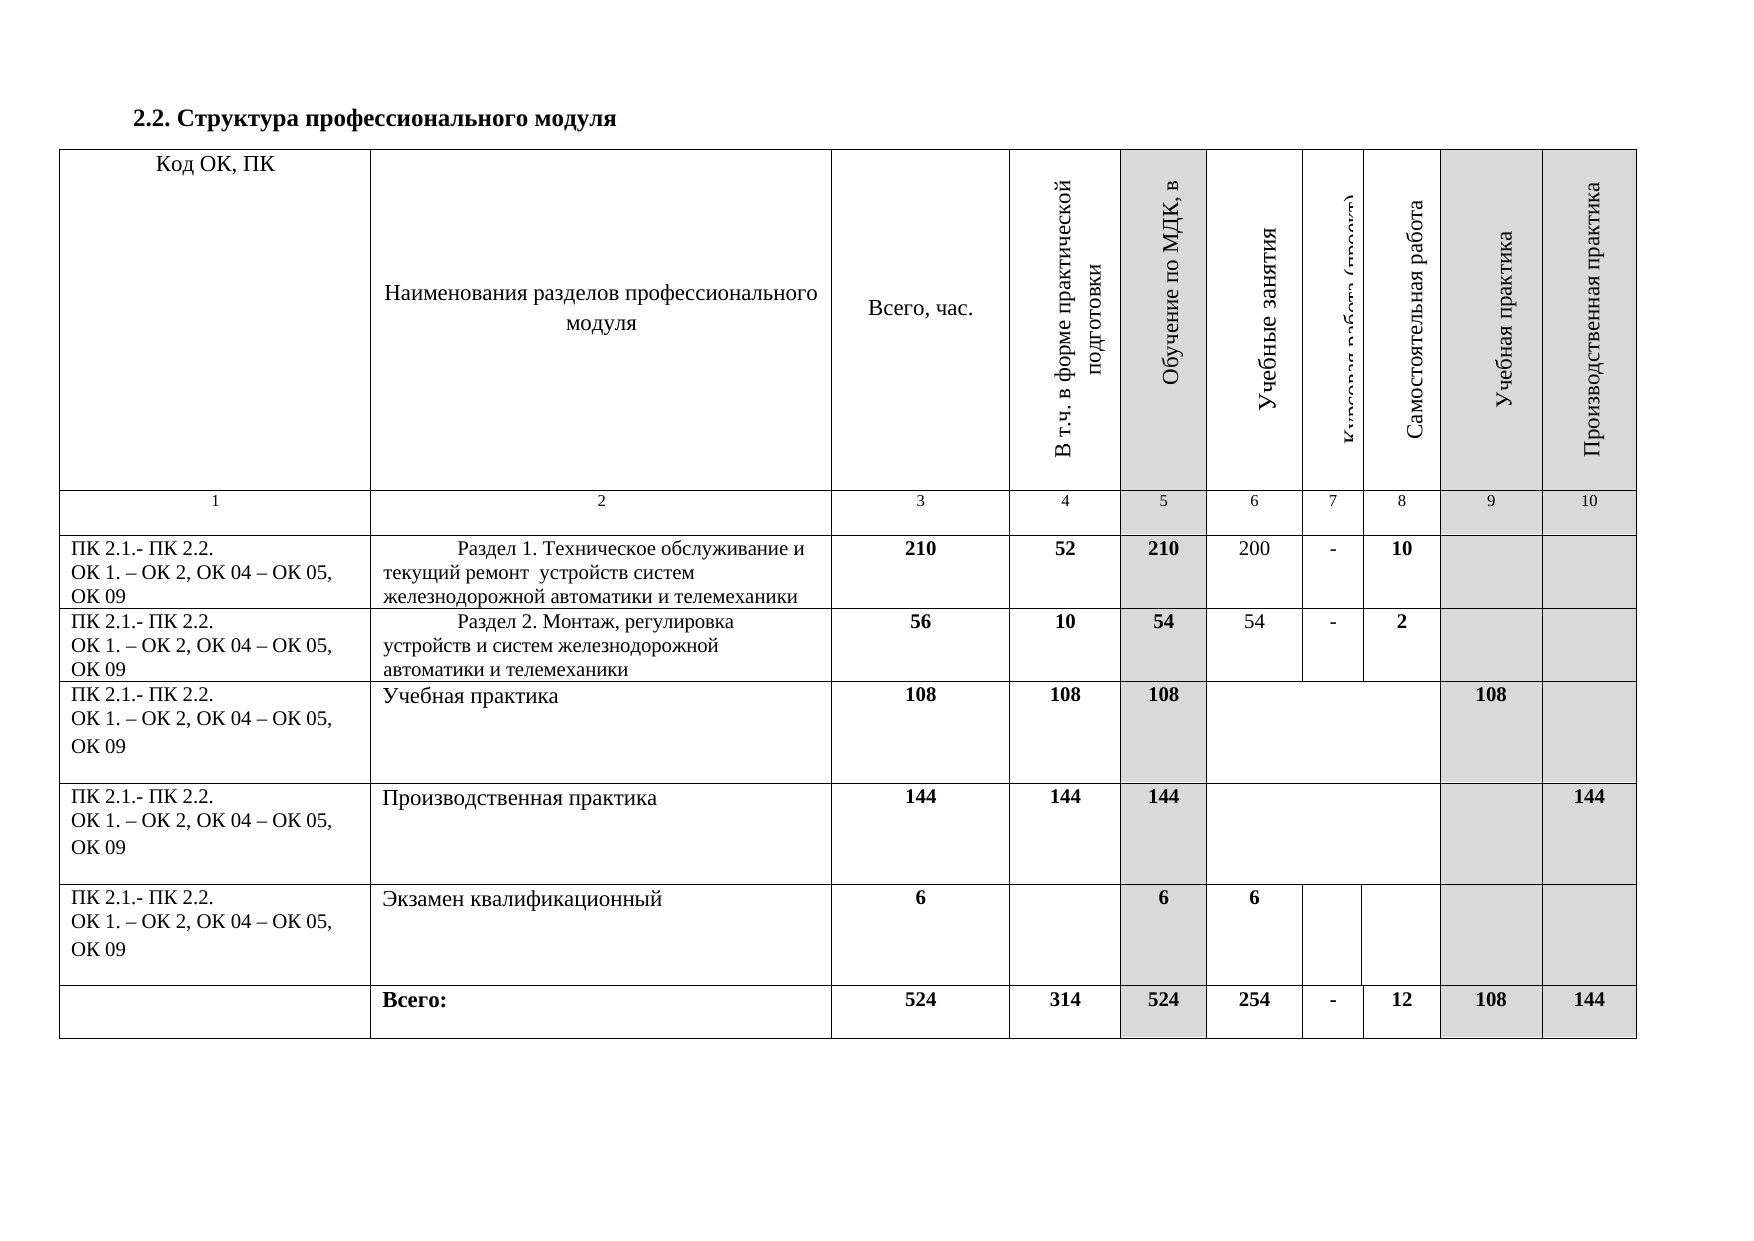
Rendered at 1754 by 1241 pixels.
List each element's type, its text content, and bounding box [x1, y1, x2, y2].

table_cell [1362, 885, 1440, 985]
table_cell [1303, 885, 1361, 985]
table_header Курсовая работа (проект) [1303, 150, 1363, 490]
text 2.2. Структура профессионального модуля [59, 103, 1636, 132]
table_cell 2 [371, 491, 831, 534]
table_header В т.ч. в форме практической подготовки [1010, 150, 1120, 490]
table_cell Раздел 1. Техническое обслуживание и текущий ремонт устройств систем железнодорожной автоматики и телемеханики [371, 536, 831, 608]
table_header Самостоятельная работа [1364, 150, 1440, 490]
table_cell 144 [1010, 784, 1120, 884]
table_cell [1543, 609, 1636, 681]
table_cell 210 [832, 536, 1009, 608]
table_cell 524 [832, 986, 1009, 1037]
table_cell 12 [1364, 986, 1440, 1037]
table_cell [1441, 885, 1542, 985]
table_cell 108 [1121, 682, 1206, 782]
table_cell ПК 2.1.- ПК 2.2. ОК 1. – ОК 2, ОК 04 – ОК 05, ОК 09 [60, 885, 370, 985]
table_cell 3 [832, 491, 1009, 534]
table_cell 108 [1441, 682, 1542, 782]
table_cell 144 [1121, 784, 1206, 884]
table_cell [1543, 682, 1636, 782]
table_header Код ОК, ПК [60, 150, 370, 490]
table_cell - [1303, 536, 1363, 608]
table_header Обучение по МДК, в т.ч.: [1121, 150, 1206, 490]
table_cell 108 [832, 682, 1009, 782]
table_cell 1 [60, 491, 370, 534]
table_cell Раздел 2. Монтаж, регулировка устройств и систем железнодорожной автоматики и телемеханики [371, 609, 831, 681]
table_cell 56 [832, 609, 1009, 681]
table_cell [1207, 682, 1440, 782]
table_cell 144 [1543, 986, 1636, 1037]
table_cell [1441, 784, 1542, 884]
table_cell 8 [1364, 491, 1440, 534]
table_cell 210 [1121, 536, 1206, 608]
table_cell 108 [1010, 682, 1120, 782]
table_cell ПК 2.1.- ПК 2.2. ОК 1. – ОК 2, ОК 04 – ОК 05, ОК 09 [60, 784, 370, 884]
table_cell 6 [1207, 885, 1302, 985]
table_header Учебные занятия [1207, 150, 1302, 490]
table_cell 144 [1543, 784, 1636, 884]
table_cell Всего: [371, 986, 831, 1037]
table_cell 4 [1010, 491, 1120, 534]
table_cell 200 [1207, 536, 1302, 608]
table_cell [1010, 885, 1120, 985]
table_cell [60, 986, 370, 1037]
table_cell 7 [1303, 491, 1363, 534]
table_cell Производственная практика [371, 784, 831, 884]
table_cell ПК 2.1.- ПК 2.2. ОК 1. – ОК 2, ОК 04 – ОК 05, ОК 09 [60, 682, 370, 782]
table_cell 54 [1121, 609, 1206, 681]
table_header Всего, час. [832, 150, 1009, 490]
table_cell - [1303, 609, 1363, 681]
table_cell 6 [1121, 885, 1206, 985]
table_cell 10 [1010, 609, 1120, 681]
table_cell 108 [1441, 986, 1542, 1037]
table_cell [1207, 784, 1440, 884]
table_cell 54 [1207, 609, 1302, 681]
table_header Производственная практика [1543, 150, 1636, 490]
table_header Наименования разделов профессионального модуля [371, 150, 831, 490]
table_cell 52 [1010, 536, 1120, 608]
table_cell 524 [1121, 986, 1206, 1037]
table_cell 2 [1364, 609, 1440, 681]
table_cell ПК 2.1.- ПК 2.2. ОК 1. – ОК 2, ОК 04 – ОК 05, ОК 09 [60, 536, 370, 608]
table_header Учебная практика [1441, 150, 1542, 490]
table_cell - [1303, 986, 1363, 1037]
table_cell 254 [1207, 986, 1302, 1037]
table_cell 314 [1010, 986, 1120, 1037]
table_cell 144 [832, 784, 1009, 884]
table_cell ПК 2.1.- ПК 2.2. ОК 1. – ОК 2, ОК 04 – ОК 05, ОК 09 [60, 609, 370, 681]
table_cell [1441, 536, 1542, 608]
table_cell 6 [832, 885, 1009, 985]
table_cell 6 [1207, 491, 1302, 534]
table_cell 5 [1121, 491, 1206, 534]
table_cell 10 [1364, 536, 1440, 608]
table_cell Учебная практика [371, 682, 831, 782]
table_cell 9 [1441, 491, 1542, 534]
table_cell 10 [1543, 491, 1636, 534]
table_cell [1543, 885, 1636, 985]
table_cell [1441, 609, 1542, 681]
table_cell [1543, 536, 1636, 608]
table_cell Экзамен квалификационный [371, 885, 831, 985]
